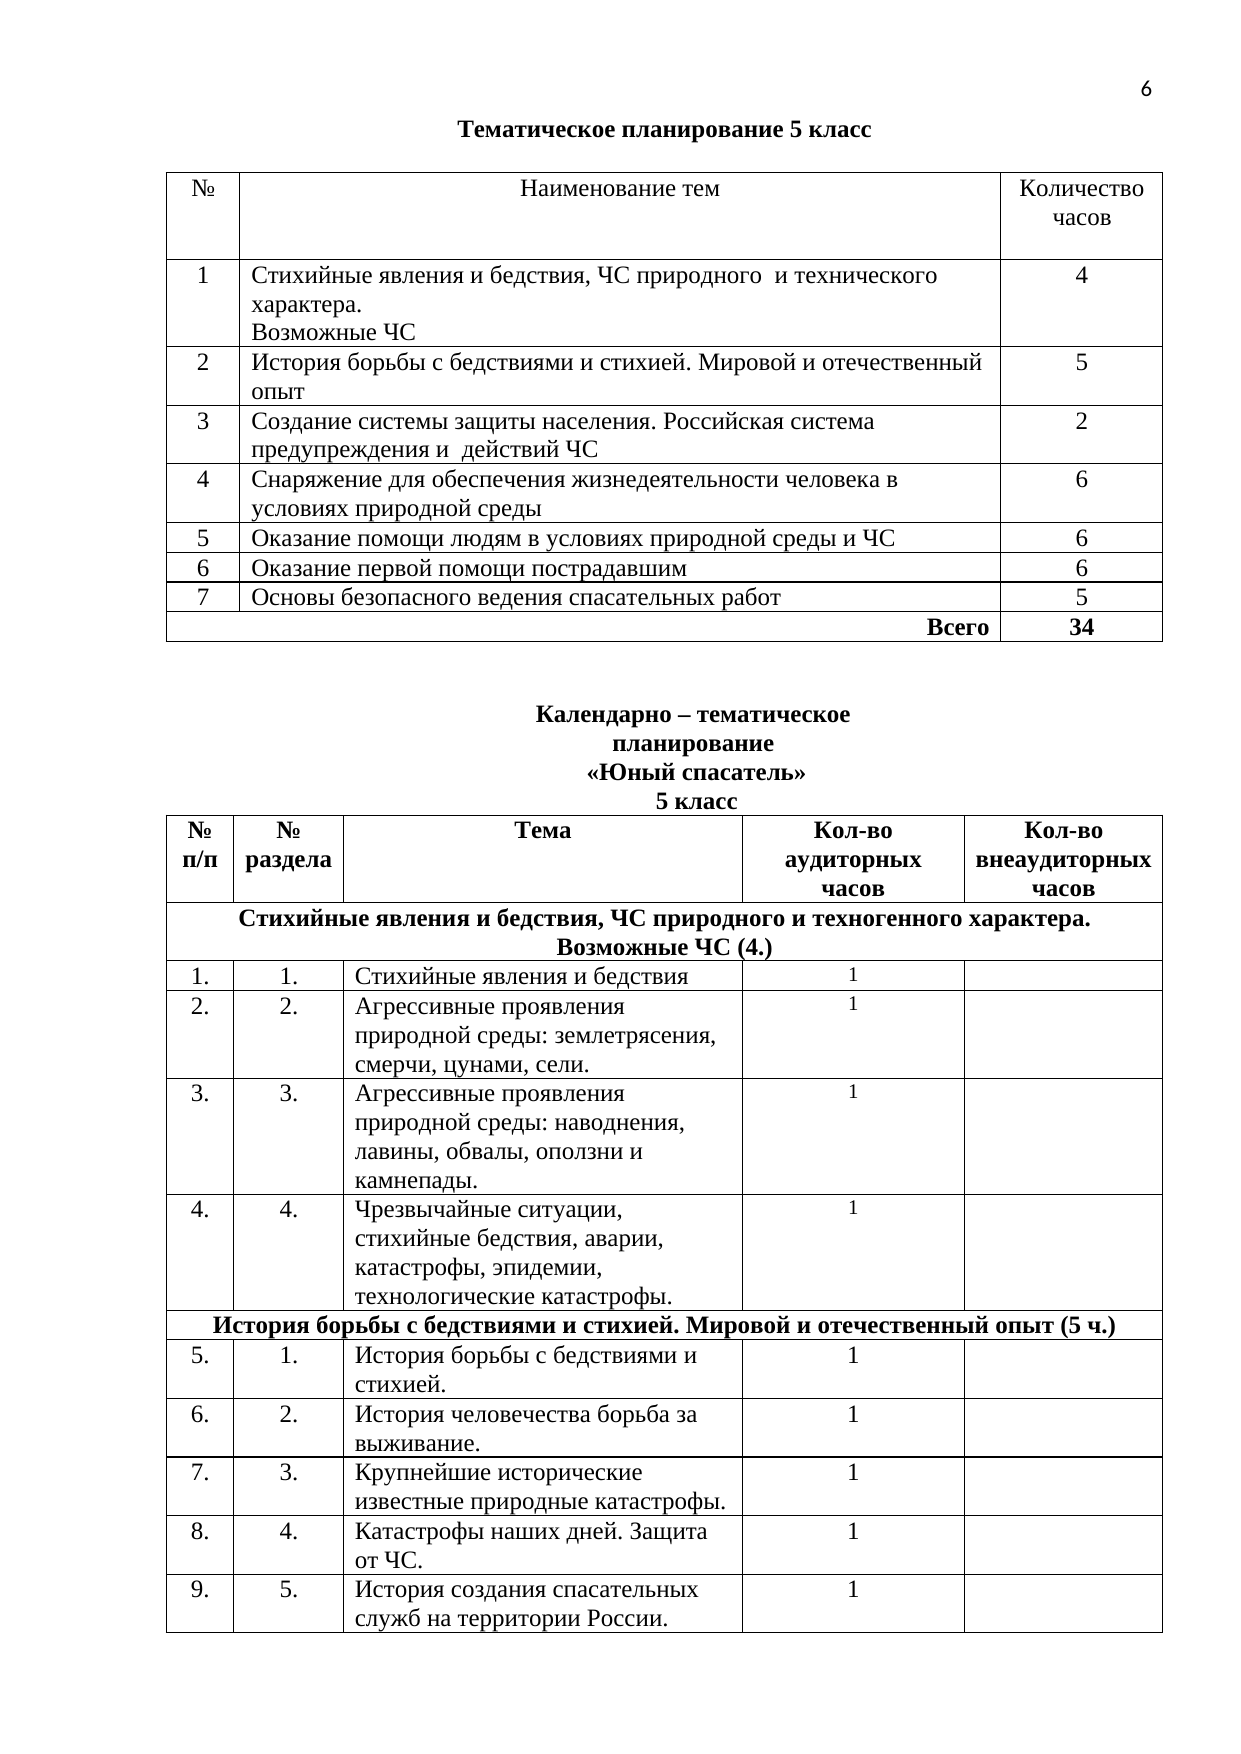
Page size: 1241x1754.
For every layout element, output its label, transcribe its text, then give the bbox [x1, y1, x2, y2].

table_cell 1 [167, 260, 239, 346]
table_cell 1 [743, 1195, 964, 1309]
table_header Наименование тем [240, 173, 1000, 259]
table_cell 1 [743, 1516, 964, 1573]
table_cell 1. [234, 1340, 343, 1398]
text 5 класс [489, 786, 903, 814]
table_cell 2. [167, 991, 233, 1077]
table_cell 2 [1001, 406, 1162, 463]
table_cell История создания спасательных служб на территории России. [344, 1575, 742, 1632]
table_cell 1 [743, 1340, 964, 1398]
table_cell 2. [234, 1399, 343, 1456]
table_cell [965, 1340, 1162, 1398]
table_cell 6 [167, 553, 239, 581]
table_cell Оказание помощи людям в условиях природной среды и ЧС [240, 523, 1000, 552]
table_cell Снаряжение для обеспечения жизнедеятельности человека в условиях природной среды [240, 464, 1000, 522]
table_cell Чрезвычайные ситуации, стихийные бедствия, аварии, катастрофы, эпидемии, технологические катастрофы. [344, 1195, 742, 1309]
table_cell 4. [234, 1195, 343, 1309]
table_cell 5 [167, 523, 239, 552]
table_cell 4. [167, 1195, 233, 1309]
table_header Тема [344, 816, 742, 902]
table_cell Агрессивные проявления природной среды: землетрясения, смерчи, цунами, сели. [344, 991, 742, 1077]
table_header Кол-во аудиторных часов [743, 816, 964, 902]
table_cell [965, 1079, 1162, 1193]
table_cell 3. [167, 1079, 233, 1193]
table_cell 1 [743, 1079, 964, 1193]
table_cell 4 [167, 464, 239, 522]
table_cell 2. [234, 991, 343, 1077]
table_cell 5 [1001, 347, 1162, 405]
table_cell 3 [167, 406, 239, 463]
table_cell История борьбы с бедствиями и стихией. Мировой и отечественный опыт (5 ч.) [167, 1311, 1162, 1339]
table_cell Агрессивные проявления природной среды: наводнения, лавины, обвалы, оползни и камнепады. [344, 1079, 742, 1193]
table_cell 6 [1001, 553, 1162, 581]
table_cell 6 [1001, 523, 1162, 552]
table_cell 8. [167, 1516, 233, 1573]
table_cell 6 [1001, 464, 1162, 522]
table_header Количество часов [1001, 173, 1162, 259]
table_cell Стихийные явления и бедствия, ЧС природного и техногенного характера. Возможные ЧС (4.) [167, 903, 1162, 960]
table_cell 7 [167, 583, 239, 611]
text Тематическое планирование 5 класс [177, 114, 1152, 143]
table_cell [965, 1458, 1162, 1515]
table_cell 1. [167, 961, 233, 990]
text Календарно – тематическое планирование [489, 699, 897, 757]
table_cell Стихийные явления и бедствия [344, 961, 742, 990]
table_header № [167, 173, 239, 259]
table_cell История человечества борьба за выживание. [344, 1399, 742, 1456]
table_header № раздела [234, 816, 343, 902]
table_cell 1 [743, 1458, 964, 1515]
table_cell Создание системы защиты населения. Российская система предупреждения и действий ЧС [240, 406, 1000, 463]
table_cell [965, 1195, 1162, 1309]
table_cell [965, 991, 1162, 1077]
table_cell 3. [234, 1458, 343, 1515]
table_cell 1 [743, 1575, 964, 1632]
table_cell 1 [743, 991, 964, 1077]
table_header № п/п [167, 816, 233, 902]
table_cell История борьбы с бедствиями и стихией. Мировой и отечественный опыт [240, 347, 1000, 405]
table_header Кол-во внеаудиторных часов [965, 816, 1162, 902]
text «Юный спасатель» [489, 757, 903, 786]
table_cell 6. [167, 1399, 233, 1456]
table_cell 3. [234, 1079, 343, 1193]
table_cell Всего [167, 612, 1000, 641]
table_cell Крупнейшие исторические известные природные катастрофы. [344, 1458, 742, 1515]
table_cell 5. [234, 1575, 343, 1632]
table_cell 5 [1001, 583, 1162, 611]
table_cell 34 [1001, 612, 1162, 641]
table_cell Оказание первой помощи пострадавшим [240, 553, 1000, 581]
table_cell Основы безопасного ведения спасательных работ [240, 583, 1000, 611]
table_cell 4. [234, 1516, 343, 1573]
table_cell 1. [234, 961, 343, 990]
table_cell [965, 1575, 1162, 1632]
table_cell 9. [167, 1575, 233, 1632]
table_cell Стихийные явления и бедствия, ЧС природного и технического характера. Возможные ЧС [240, 260, 1000, 346]
table_cell [965, 1399, 1162, 1456]
table_cell 5. [167, 1340, 233, 1398]
table_cell История борьбы с бедствиями и стихией. [344, 1340, 742, 1398]
table_cell [965, 1516, 1162, 1573]
table_cell 2 [167, 347, 239, 405]
table_cell 4 [1001, 260, 1162, 346]
table_cell 7. [167, 1458, 233, 1515]
table_cell Катастрофы наших дней. Защита от ЧС. [344, 1516, 742, 1573]
table_cell 1 [743, 961, 964, 990]
table_cell [965, 961, 1162, 990]
table_cell 1 [743, 1399, 964, 1456]
